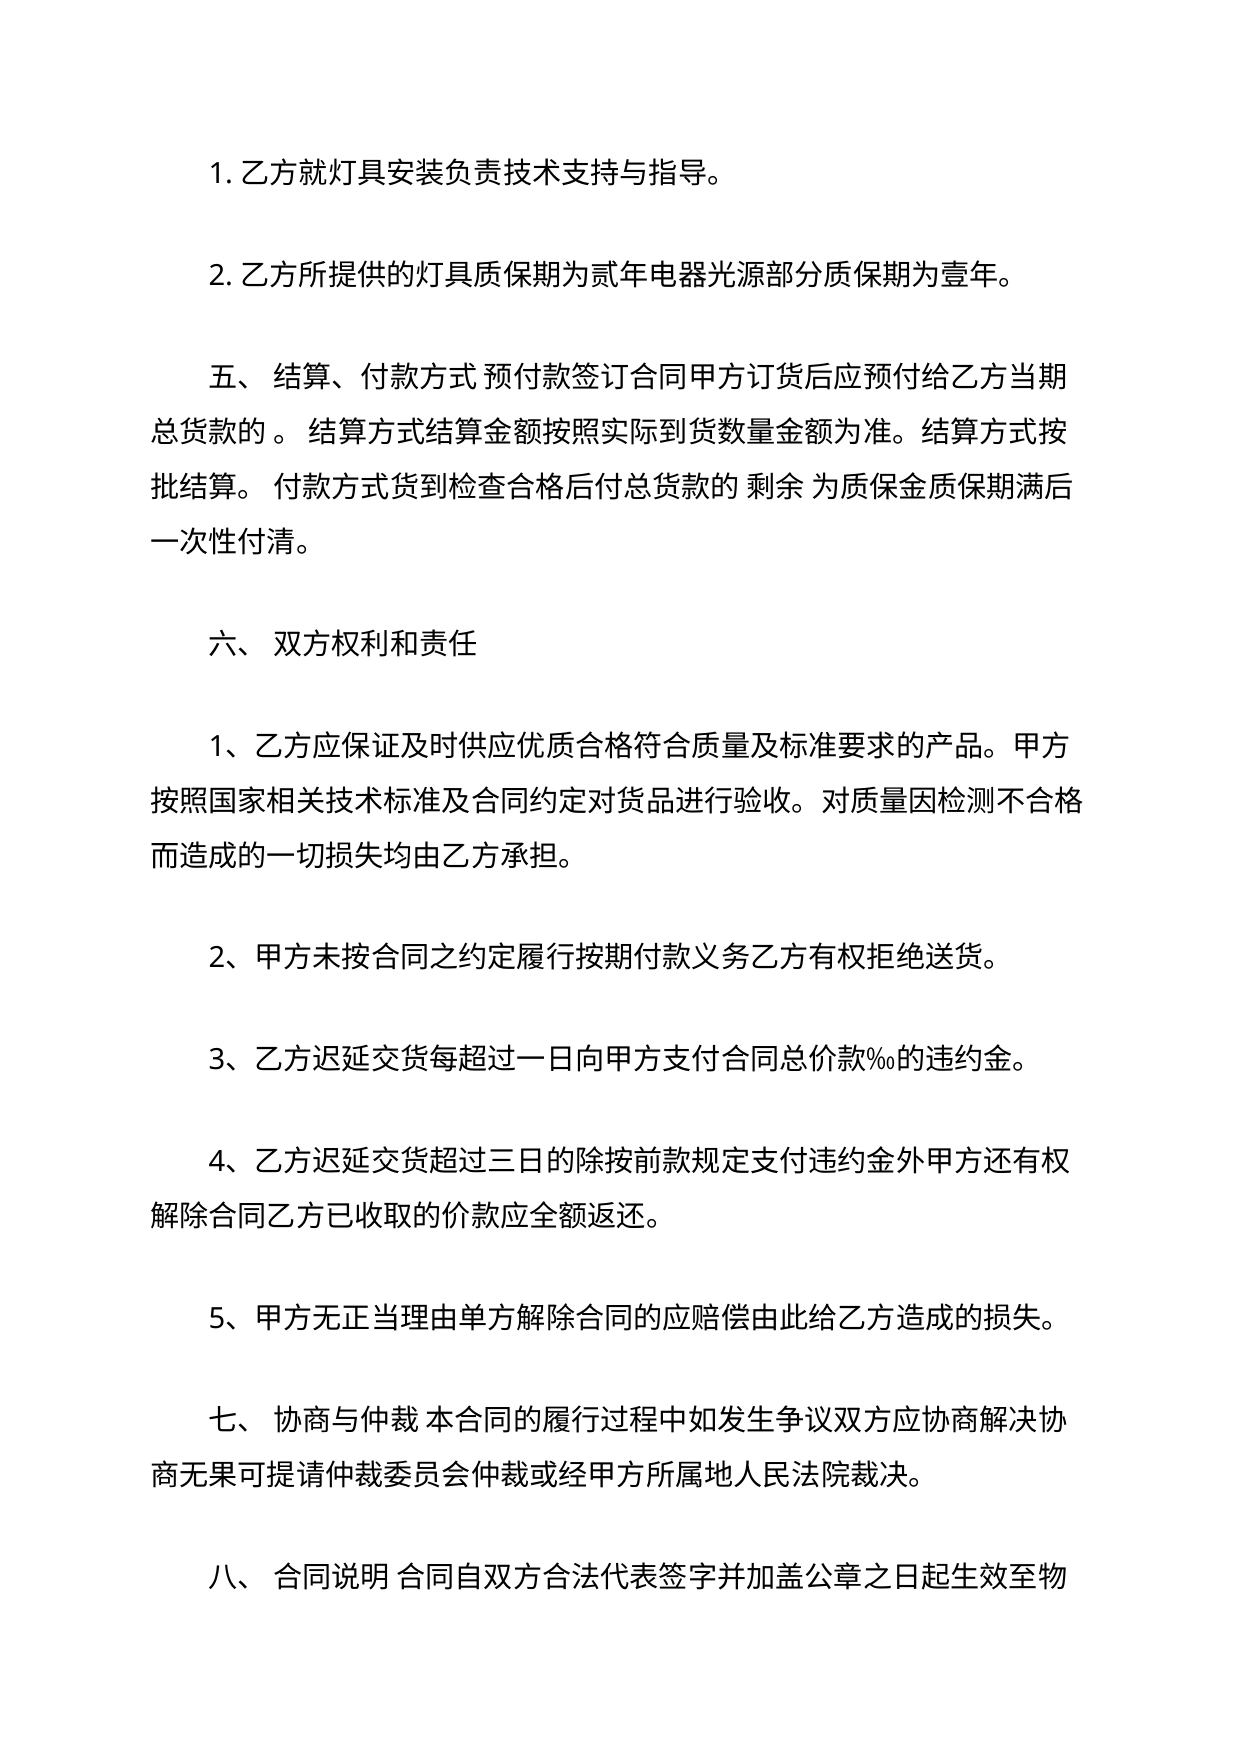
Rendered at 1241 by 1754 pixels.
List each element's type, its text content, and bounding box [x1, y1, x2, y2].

text 五、 结算、付款方式 预付款签订合同甲方订货后应预付给乙方当期总货款的 。 结算方式结算金额按照实际到货数量金额为准。结算方式按批结算。 付款方式货到检查合格后付总货款的 剩余 为质保金质保期满后一次性付清。 [150, 354, 1090, 561]
text 六、 双方权利和责任 [150, 620, 1090, 663]
text 1、乙方应保证及时供应优质合格符合质量及标准要求的产品。甲方按照国家相关技术标准及合同约定对货品进行验收。对质量因检测不合格而造成的一切损失均由乙方承担。 [150, 722, 1090, 874]
text 1. 乙方就灯具安装负责技术支持与指导。 [150, 150, 1090, 192]
text 3、乙方迟延交货每超过一日向甲方支付合同总价款‰的违约金。 [150, 1036, 1090, 1078]
text 2、甲方未按合同之约定履行按期付款义务乙方有权拒绝送货。 [150, 934, 1090, 976]
text 2. 乙方所提供的灯具质保期为贰年电器光源部分质保期为壹年。 [150, 252, 1090, 294]
text 5、甲方无正当理由单方解除合同的应赔偿由此给乙方造成的损失。 [150, 1294, 1090, 1337]
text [150, 1553, 1090, 1596]
text 4、乙方迟延交货超过三日的除按前款规定支付违约金外甲方还有权解除合同乙方已收取的价款应全额返还。 [150, 1138, 1090, 1235]
text 七、 协商与仲裁 本合同的履行过程中如发生争议双方应协商解决协商无果可提请仲裁委员会仲裁或经甲方所属地人民法院裁决。 [150, 1397, 1090, 1494]
